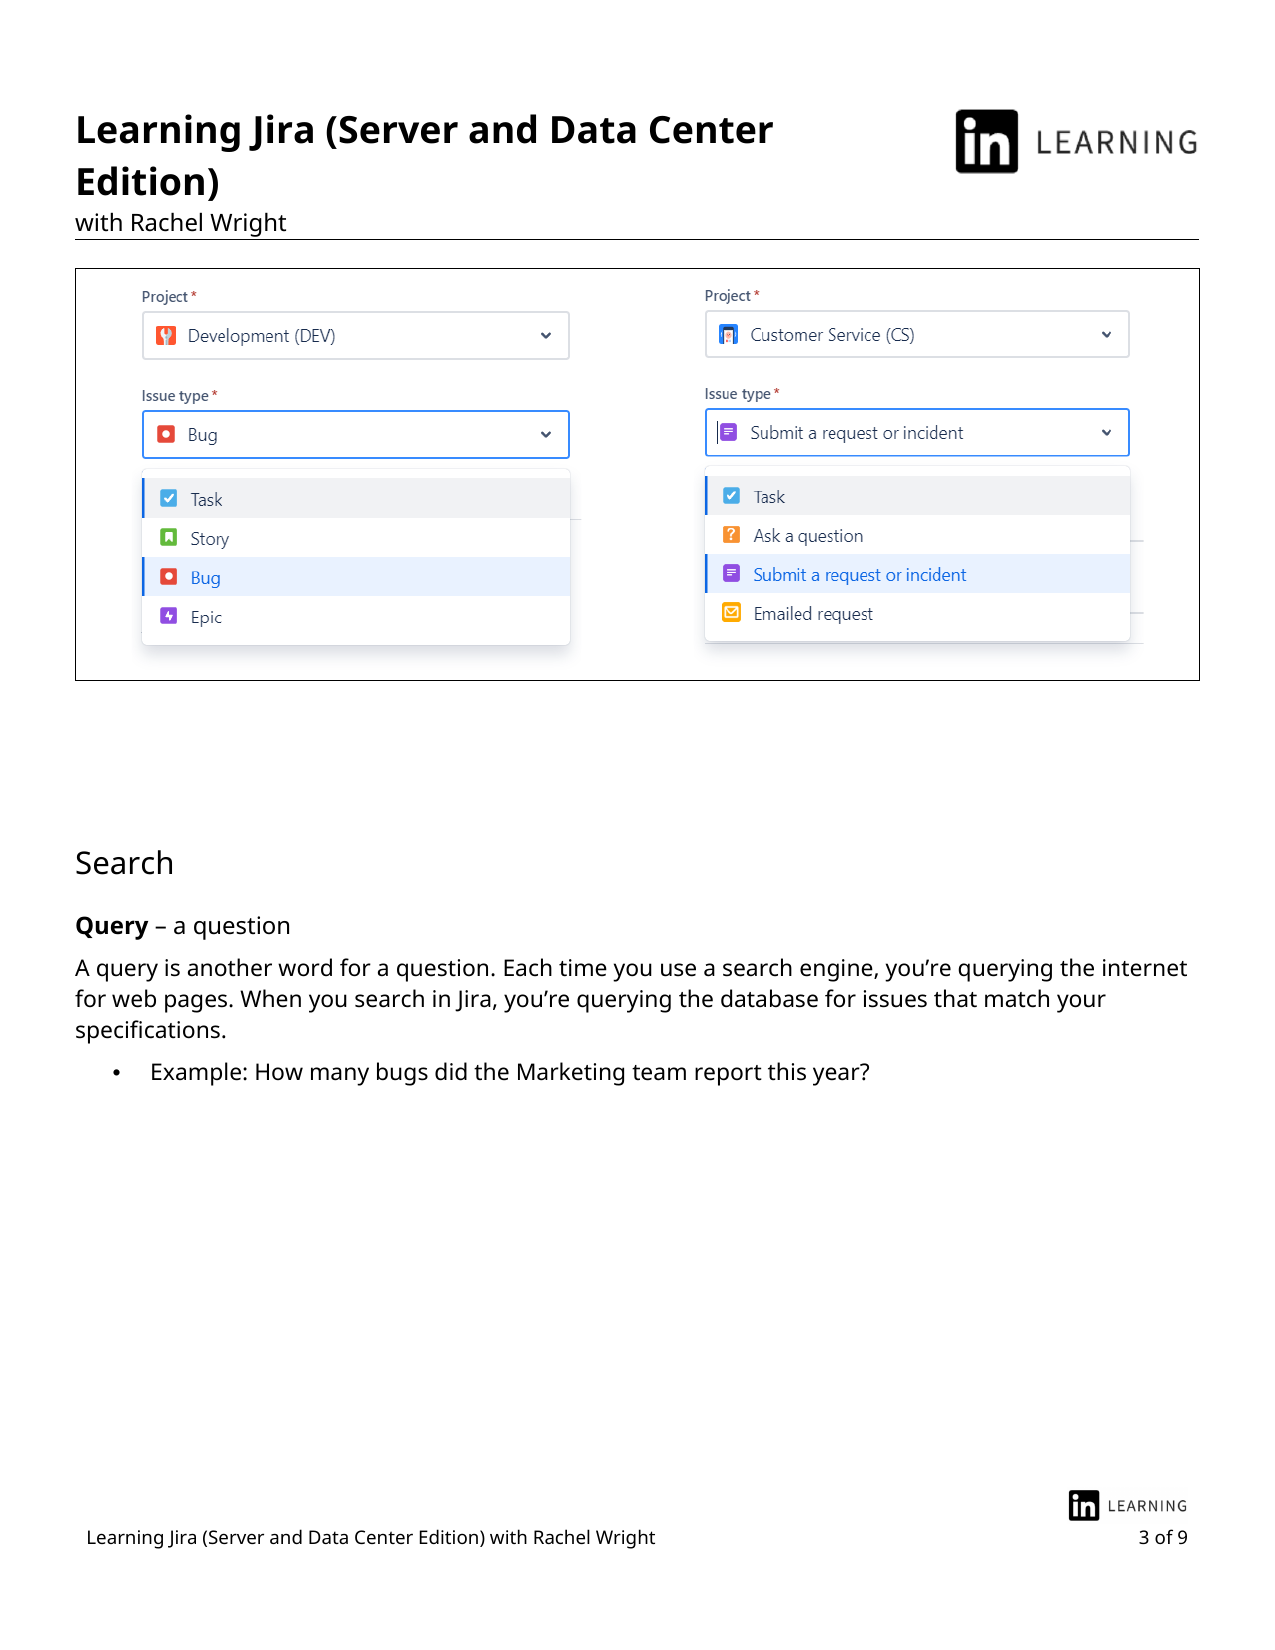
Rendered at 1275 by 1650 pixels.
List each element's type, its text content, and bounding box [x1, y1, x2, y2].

table_cell [76, 269, 637, 680]
picture [693, 278, 1144, 670]
picture [131, 278, 582, 670]
picture [950, 103, 1199, 180]
table_cell [638, 269, 1199, 680]
list Example: How many bugs did the Marketing team report this year? [112, 1056, 1200, 1116]
text A query is another word for a question. Each time you use a search engine, you’re querying the internet for web pages. When you search in Jira, you’re querying the database for issues that match your specifications. [75, 952, 1200, 1046]
text Search [75, 841, 1200, 884]
picture [1066, 1487, 1188, 1524]
text Query – a question [75, 909, 1200, 941]
